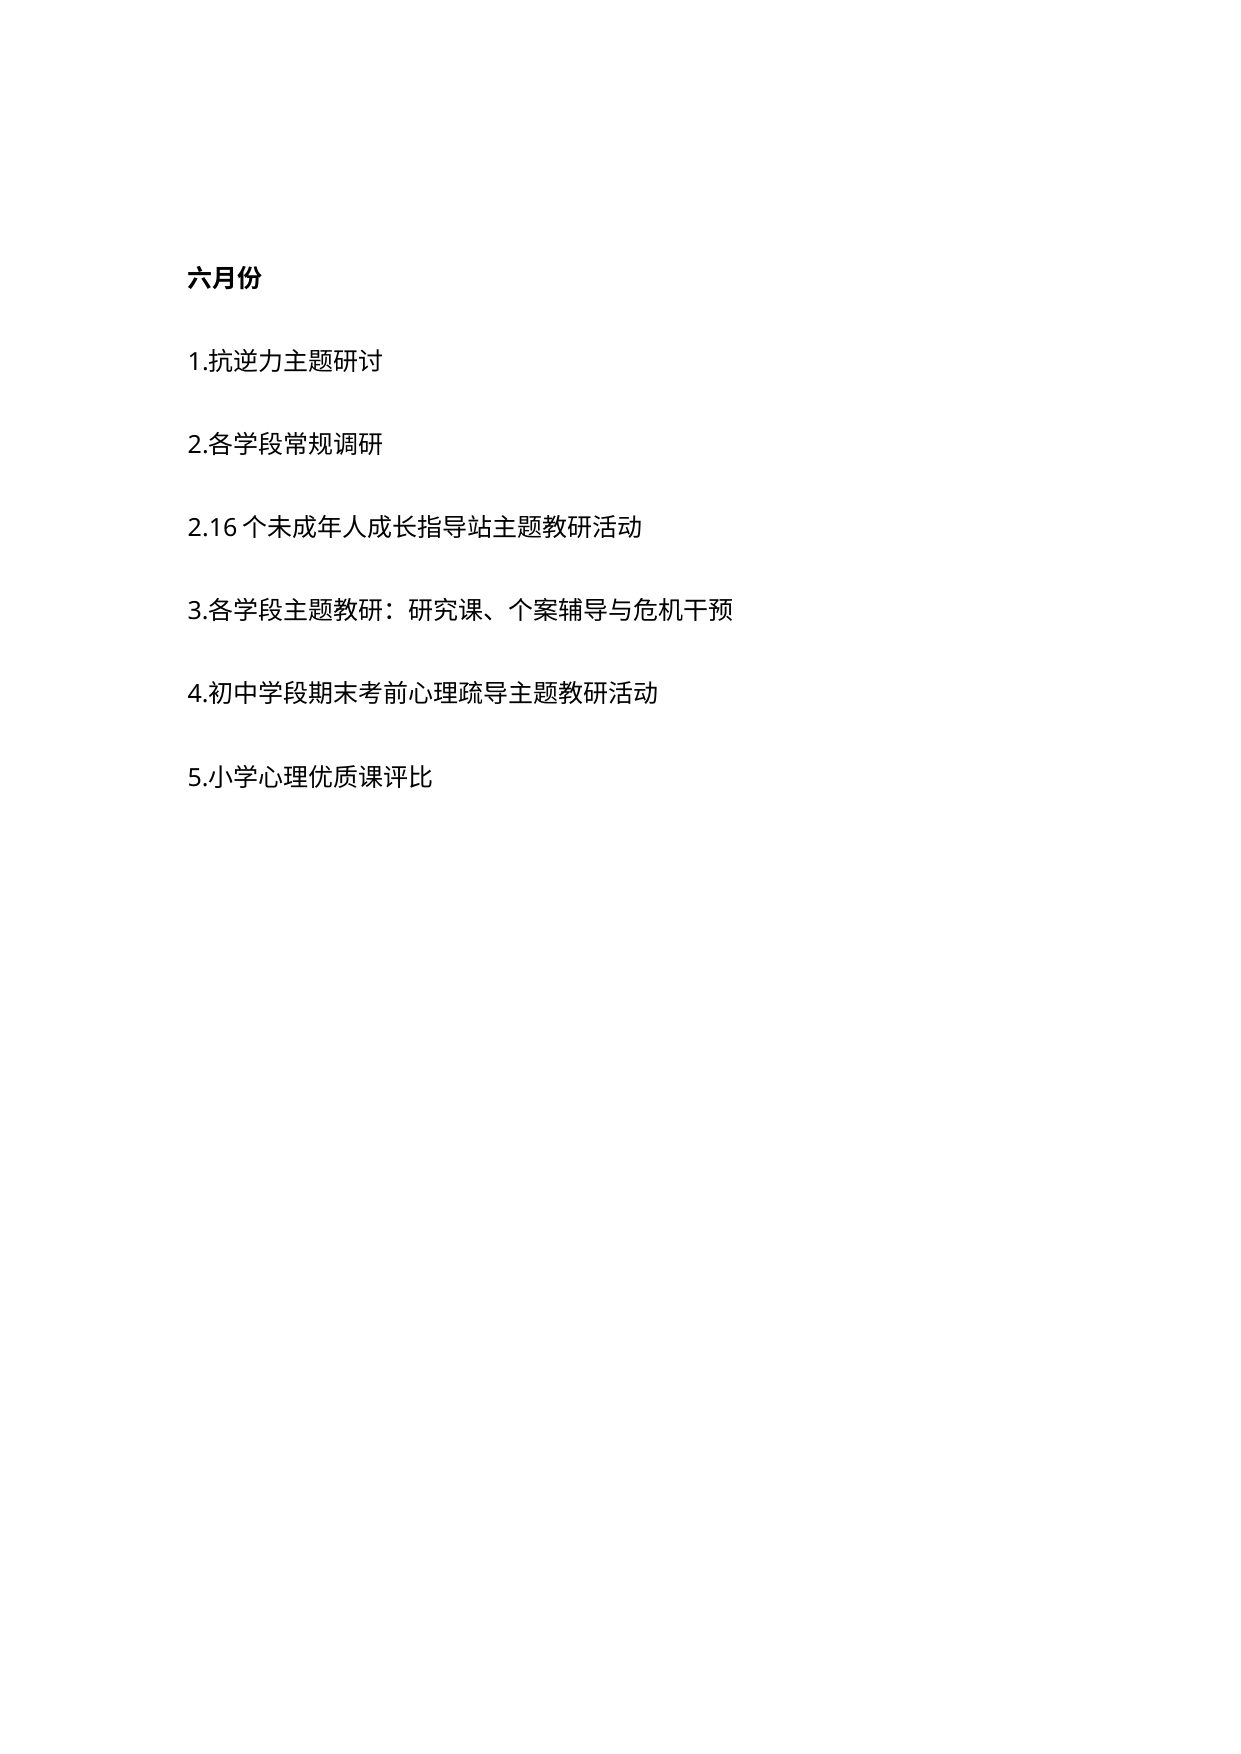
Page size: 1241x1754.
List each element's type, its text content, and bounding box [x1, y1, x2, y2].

text 2.各学段常规调研 [187, 410, 1053, 475]
text 1.抗逆力主题研讨 [187, 327, 1053, 392]
text 3.各学段主题教研：研究课、个案辅导与危机干预 [187, 576, 1053, 641]
text 六月份 [187, 244, 1053, 309]
text 4.初中学段期末考前心理疏导主题教研活动 [187, 659, 1053, 724]
text 2.16个未成年人成长指导站主题教研活动 [187, 493, 1053, 558]
text 5.小学心理优质课评比 [187, 743, 1053, 808]
